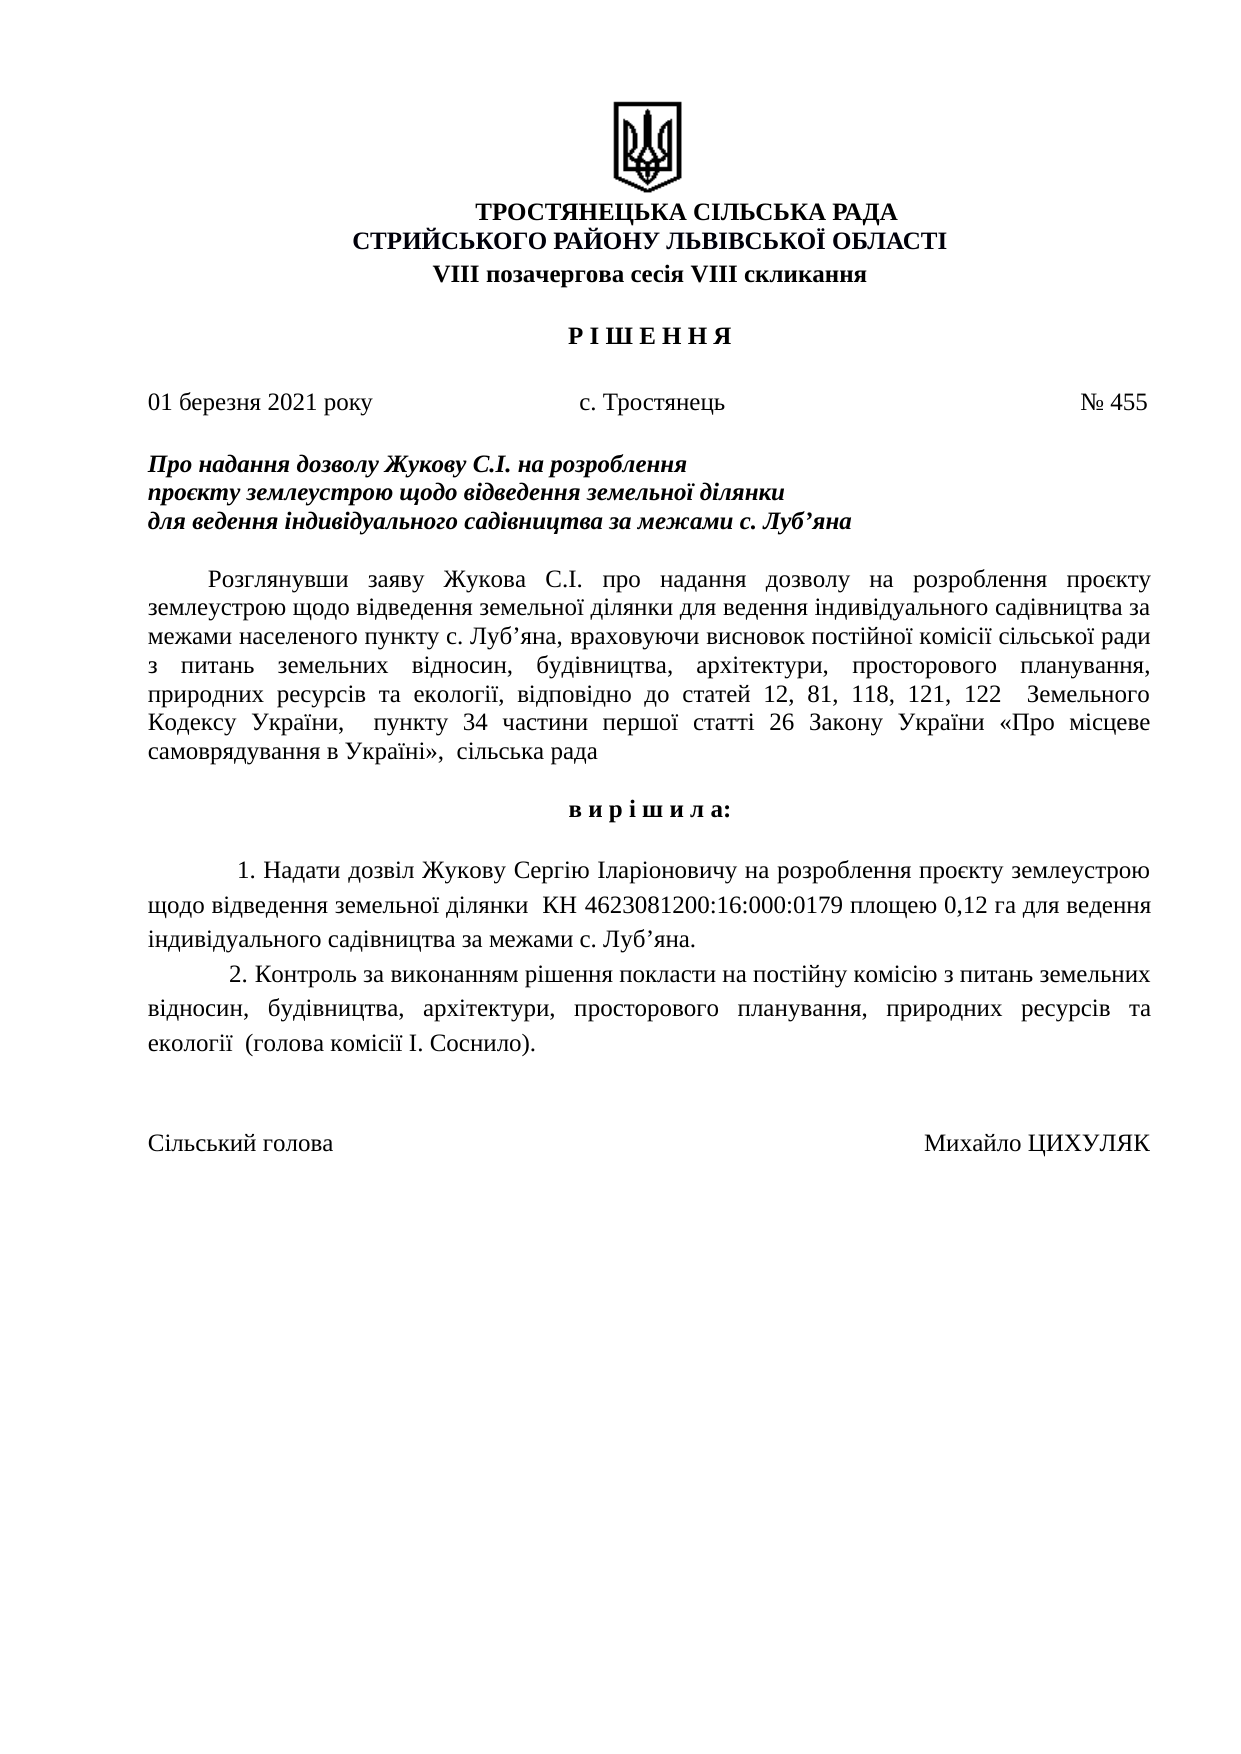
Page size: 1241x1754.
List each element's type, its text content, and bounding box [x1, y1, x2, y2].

text 1. Надати дозвіл Жукову Сергію Іларіоновичу на розроблення проєкту землеустрою щодо відведення земельної ділянки КН 4623081200:16:000:0179 площею 0,12 га для ведення індивідуального садівництва за межами с. Луб’яна. [148, 856, 1152, 953]
text Про надання дозволу Жукову С.І. на розроблення [148, 449, 1152, 477]
text проєкту землеустрою щодо відведення земельної ділянки [148, 477, 1152, 506]
text 2. Контроль за виконанням рішення покласти на постійну комісію з питань земельних відносин, будівництва, архітектури, просторового планування, природних ресурсів та екології (голова комісії І. Соснило). [148, 959, 1152, 1057]
text 01 березня 2021 року с. Тростянець № 455 [148, 387, 1152, 416]
picture [611, 88, 688, 194]
text для ведення індивідуального садівництва за межами с. Луб’яна [148, 506, 1152, 535]
text в и р і ш и л а: [148, 794, 1152, 822]
text Сільський голова Михайло ЦИХУЛЯК [148, 1128, 1152, 1157]
text VІІІ позачергова сесія VІІІ скликання [148, 259, 1152, 288]
text Розглянувши заяву Жукова С.І. про надання дозволу на розроблення проєкту землеустрою щодо відведення земельної ділянки для ведення індивідуального садівництва за межами населеного пункту с. Луб’яна, враховуючи висновок постійної комісії сільської ради з питань земельних відносин, будівництва, архітектури, просторового планування, природних ресурсів та екології, відповідно до статей 12, 81, 118, 121, 122 Земельного Кодексу України, пункту 34 частини першої статті 26 Закону України «Про місцеве самоврядування в Україні», сільська рада [148, 564, 1152, 765]
text ТРОСТЯНЕЦЬКА СІЛЬСЬКА РАДА [148, 197, 1152, 226]
text Р І Ш Е Н Н Я [148, 321, 1152, 350]
text СТРИЙСЬКОГО РАЙОНУ ЛЬВІВСЬКОЇ ОБЛАСТІ [148, 226, 1152, 255]
